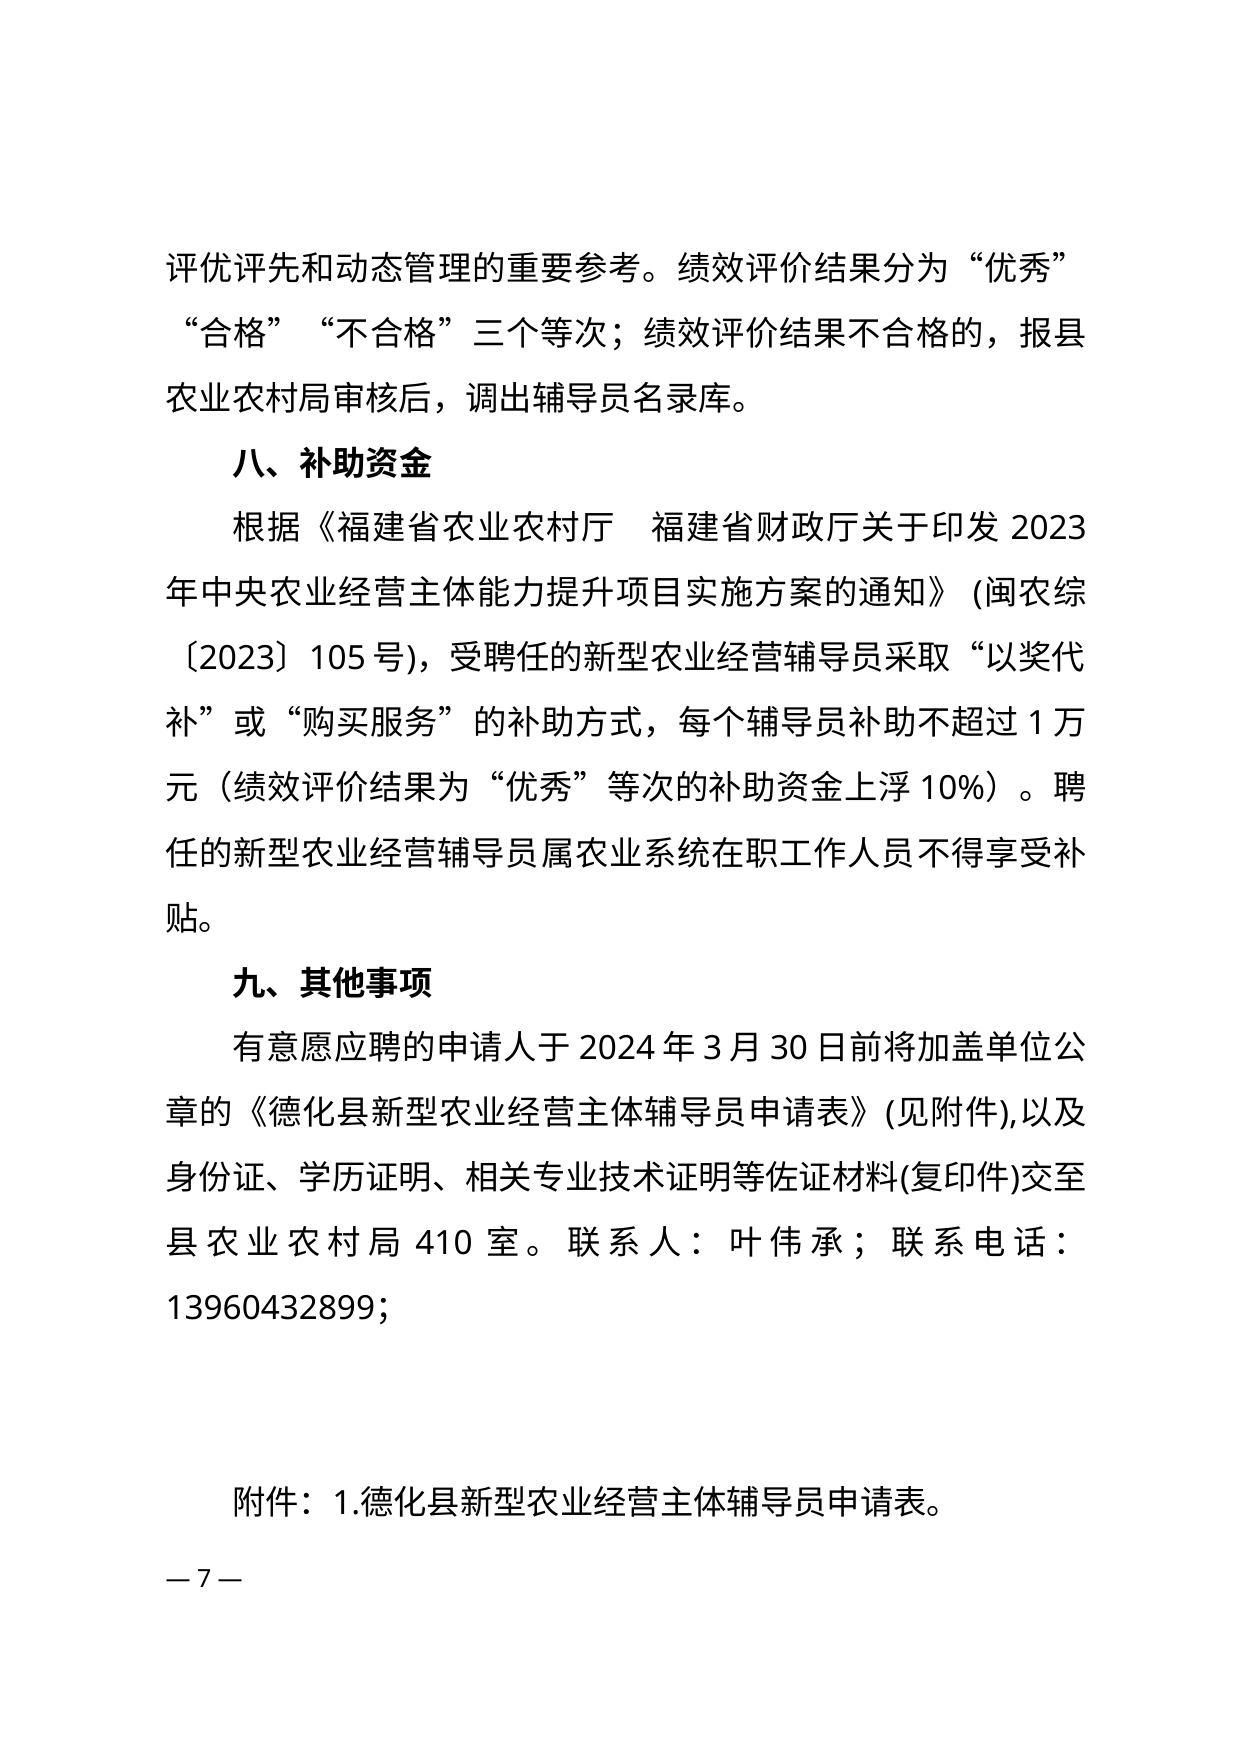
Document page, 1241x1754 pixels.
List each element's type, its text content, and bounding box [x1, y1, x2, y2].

text 八、补助资金 [165, 428, 1087, 493]
text 附件：1.德化县新型农业经营主体辅导员申请表。 [165, 1468, 1087, 1533]
list 九、其他事项 [165, 948, 1087, 1013]
list 有意愿应聘的申请人于2024年3月30日前将加盖单位公章的《德化县新型农业经营主体辅导员申请表》(见附件),以及身份证、学历证明、相关专业技术证明等佐证材料(复印件)交至县农业农村局410室。联系人：叶伟承；联系电话：13960432899； [165, 1013, 1087, 1338]
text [165, 233, 1087, 428]
text 根据《福建省农业农村厅 福建省财政厅关于印发2023年中央农业经营主体能力提升项目实施方案的通知》 (闽农综〔2023〕105号)，受聘任的新型农业经营辅导员采取“以奖代补”或“购买服务”的补助方式，每个辅导员补助不超过1万元（绩效评价结果为“优秀”等次的补助资金上浮10%）。聘任的新型农业经营辅导员属农业系统在职工作人员不得享受补贴。 [165, 493, 1087, 948]
